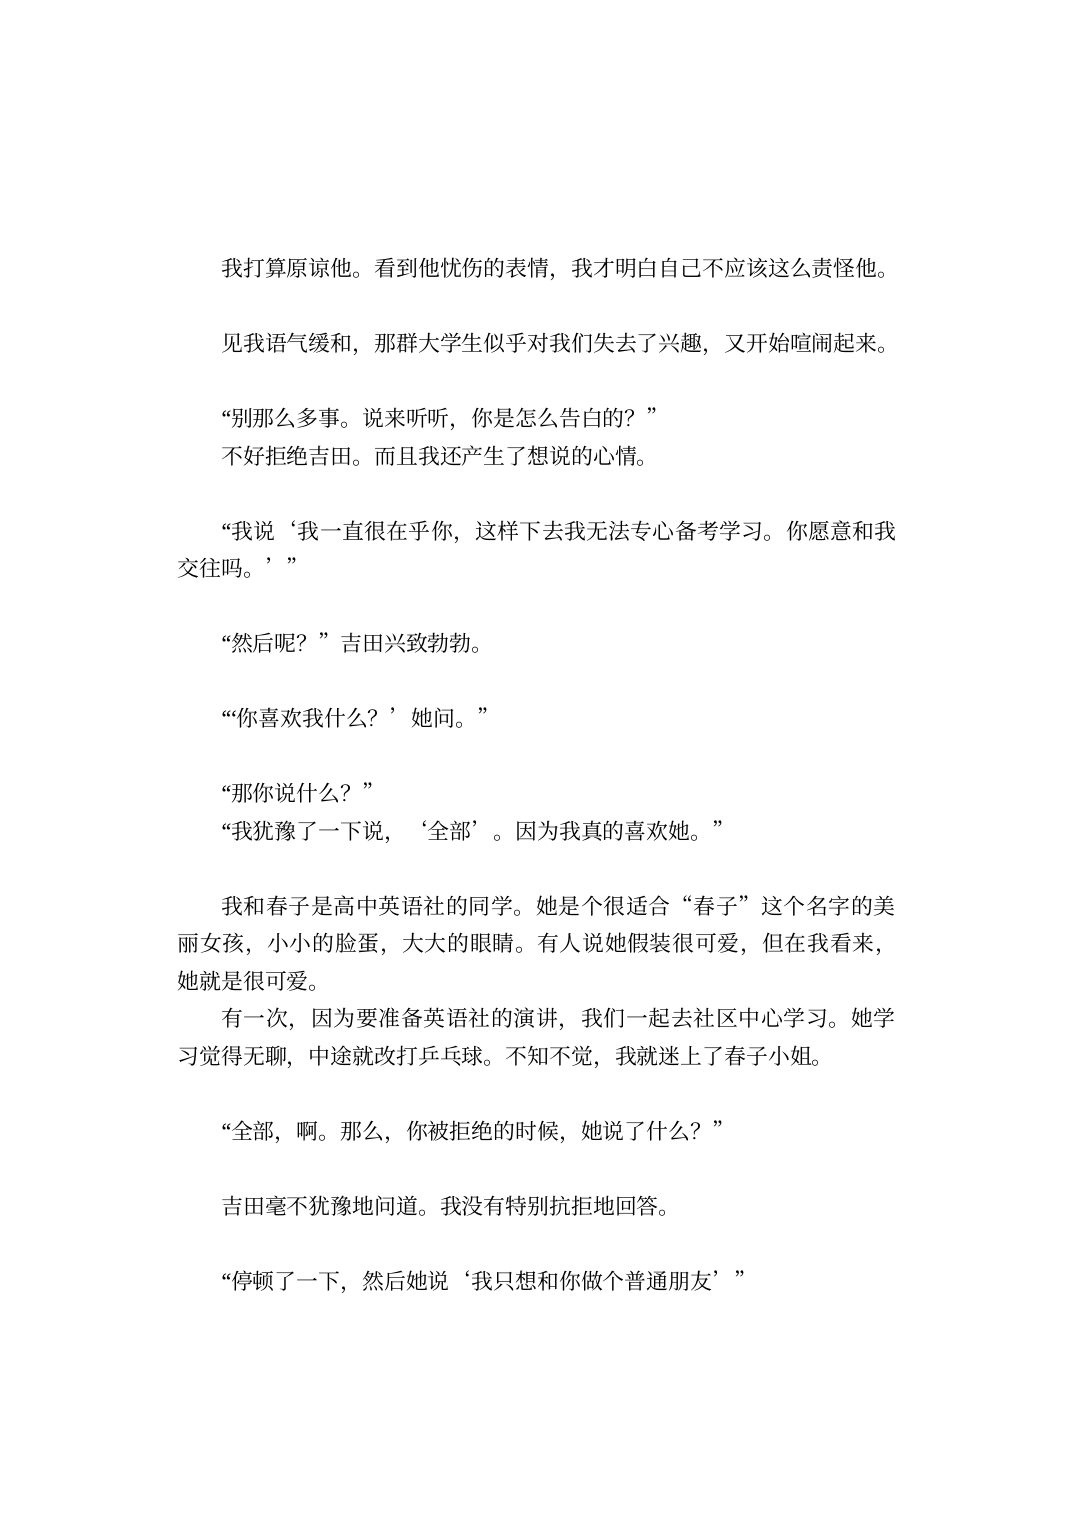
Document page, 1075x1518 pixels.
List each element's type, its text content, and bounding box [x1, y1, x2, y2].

text 见我语气缓和，那群大学生似乎对我们失去了兴趣，又开始喧闹起来。 [177, 324, 898, 361]
text 有一次，因为要准备英语社的演讲，我们一起去社区中心学习。她学习觉得无聊，中途就改打乒乓球。不知不觉，我就迷上了春子小姐。 [177, 999, 898, 1074]
text “全部，啊。那么，你被拒绝的时候，她说了什么？” [177, 1111, 898, 1149]
text 吉田毫不犹豫地问道。我没有特别抗拒地回答。 [177, 1186, 898, 1224]
text 我和春子是高中英语社的同学。她是个很适合“春子”这个名字的美丽女孩，小小的脸蛋，大大的眼睛。有人说她假装很可爱，但在我看来，她就是很可爱。 [177, 886, 898, 999]
text 我打算原谅他。看到他忧伤的表情，我才明白自己不应该这么责怪他。 [177, 249, 898, 286]
text “然后呢？”吉田兴致勃勃。 [177, 624, 898, 661]
text “那你说什么？” [177, 774, 898, 811]
text “我说‘我一直很在乎你，这样下去我无法专心备考学习。你愿意和我交往吗。’” [177, 511, 898, 586]
text “‘你喜欢我什么？’她问。” [177, 699, 898, 736]
text “别那么多事。说来听听，你是怎么告白的？” [177, 399, 898, 436]
text “停顿了一下，然后她说‘我只想和你做个普通朋友’” [177, 1261, 898, 1299]
text 不好拒绝吉田。而且我还产生了想说的心情。 [177, 436, 898, 474]
text “我犹豫了一下说，‘全部’。因为我真的喜欢她。” [177, 811, 898, 849]
